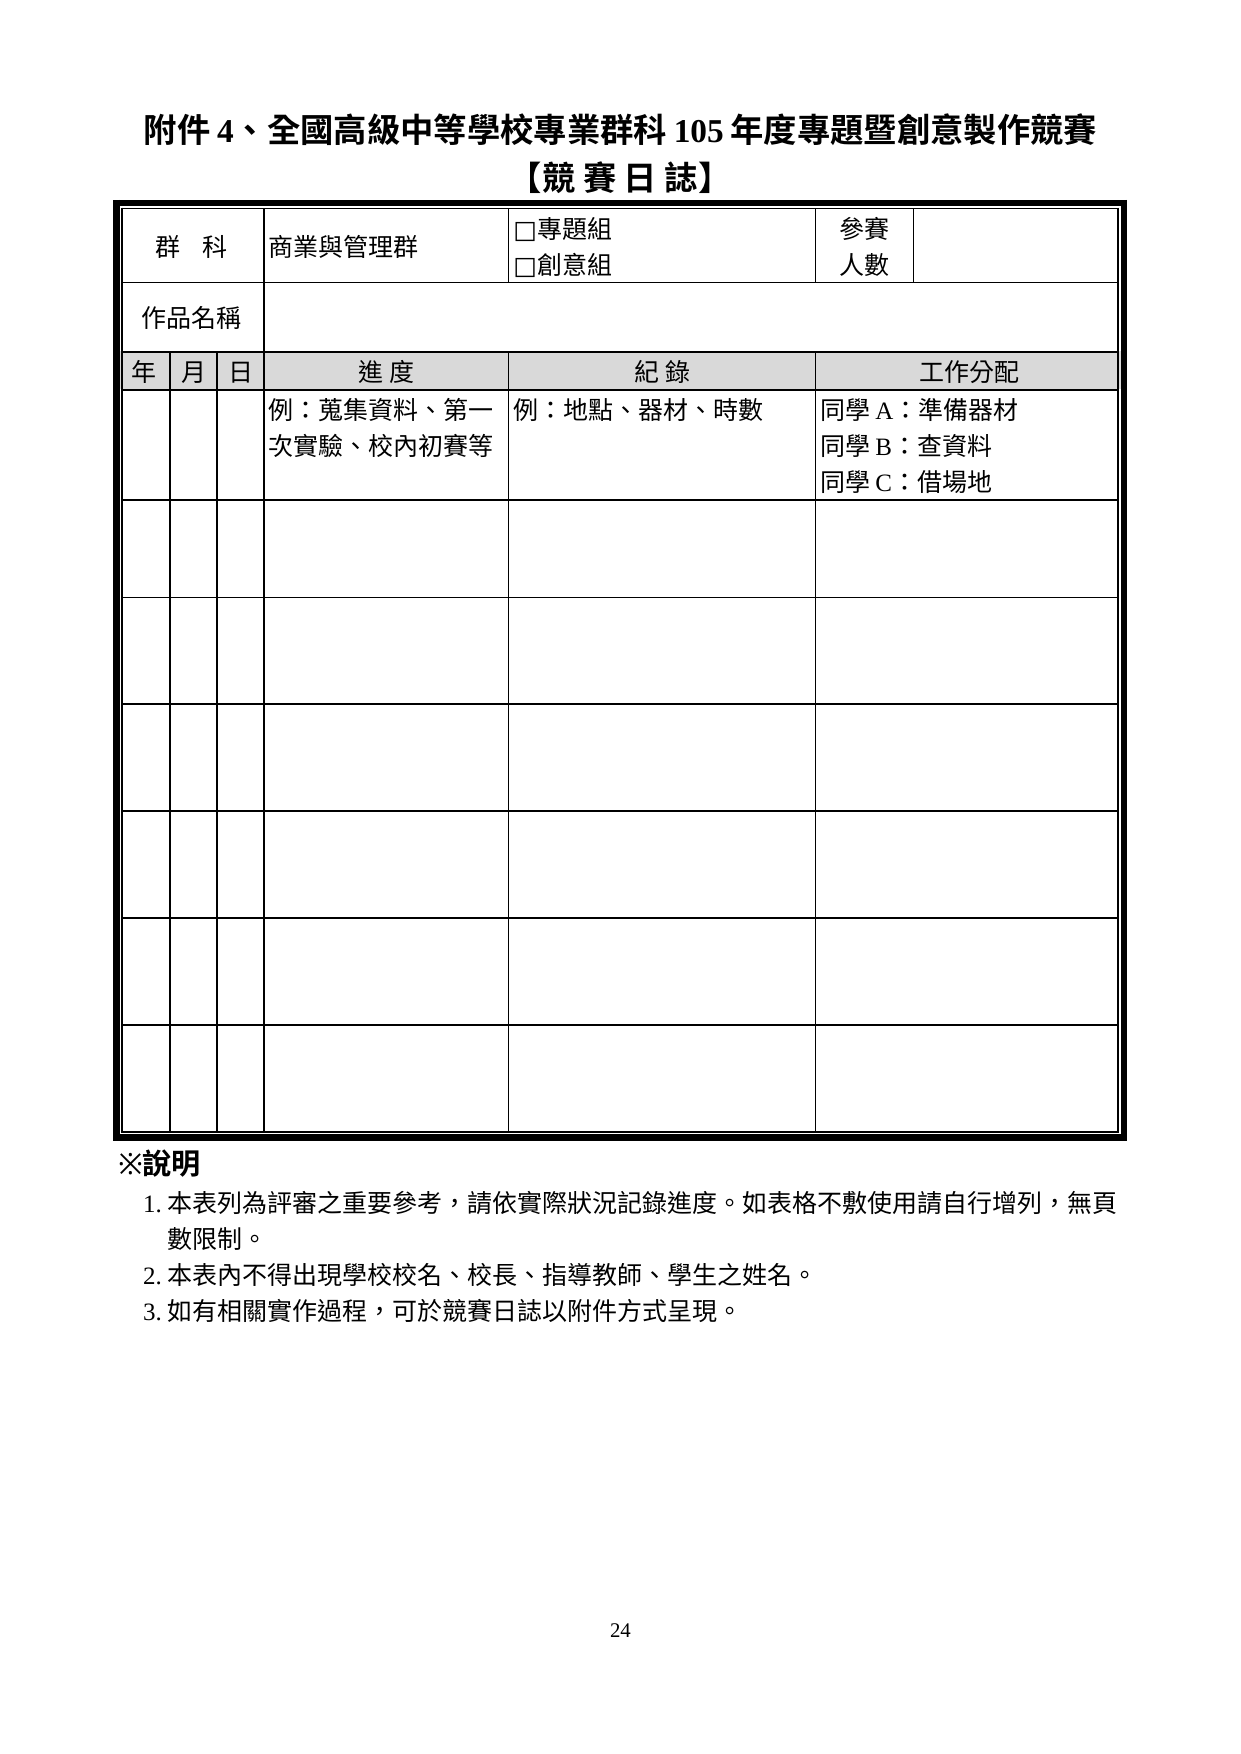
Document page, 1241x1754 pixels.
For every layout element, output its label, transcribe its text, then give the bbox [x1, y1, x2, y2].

table_cell [218, 705, 263, 810]
table_header 群 科 [123, 209, 263, 282]
table_header 參賽 人數 [816, 209, 913, 282]
table_cell [171, 598, 216, 703]
table_cell [218, 919, 263, 1024]
table_cell [816, 919, 1117, 1024]
table_cell [265, 501, 508, 596]
table_cell [171, 812, 216, 917]
table_cell [265, 705, 508, 810]
table_cell 年 [123, 353, 169, 389]
table_cell [171, 919, 216, 1024]
table_cell [509, 1026, 815, 1131]
table_cell [816, 598, 1117, 703]
table_cell [265, 1026, 508, 1131]
list 本表內不得出現學校校名、校長、指導教師、學生之姓名。 [143, 1256, 1122, 1292]
table_cell [123, 598, 169, 703]
table_cell [265, 598, 508, 703]
table_cell [171, 501, 216, 596]
table_cell [265, 283, 1117, 351]
table_cell [816, 812, 1117, 917]
text ※說明 [118, 1141, 1122, 1183]
table_cell 作品名稱 [123, 283, 263, 351]
table_cell [218, 391, 263, 499]
table_cell [171, 1026, 216, 1131]
table_cell [171, 705, 216, 810]
list 本表列為評審之重要參考，請依實際狀況記錄進度。如表格不敷使用請自行增列，無頁數限制。 [143, 1183, 1122, 1256]
table_cell 例：地點、器材、時數 [509, 391, 815, 499]
table_cell [509, 705, 815, 810]
table_cell [816, 705, 1117, 810]
table_cell [218, 812, 263, 917]
table_header 商業與管理群 [265, 209, 508, 282]
table_cell [816, 501, 1117, 596]
table_cell [123, 812, 169, 917]
table_cell [265, 919, 508, 1024]
table_cell [509, 501, 815, 596]
table_cell 紀 錄 [509, 353, 815, 389]
list 如有相關實作過程，可於競賽日誌以附件方式呈現。 [143, 1292, 1122, 1328]
table_cell 月 [171, 353, 216, 389]
table_cell [123, 391, 169, 499]
table_cell [265, 812, 508, 917]
table_cell 同學A：準備器材 同學B：查資料 同學C：借場地 [816, 391, 1117, 499]
table_cell [123, 501, 169, 596]
table_cell [509, 919, 815, 1024]
table_cell 進 度 [265, 353, 508, 389]
table_cell [509, 812, 815, 917]
table_cell [171, 391, 216, 499]
table_header [914, 209, 1117, 282]
table_cell 日 [218, 353, 263, 389]
table_cell [218, 598, 263, 703]
table_cell [816, 1026, 1117, 1131]
table_header □專題組 □創意組 [509, 209, 815, 282]
text 【競 賽 日 誌】 [118, 152, 1122, 200]
table_cell [218, 501, 263, 596]
text 附件4、全國高級中等學校專業群科105年度專題暨創意製作競賽 [0, 103, 1240, 152]
table_cell 工作分配 [816, 353, 1117, 389]
table_cell [123, 1026, 169, 1131]
table_cell [123, 705, 169, 810]
table_cell [509, 598, 815, 703]
table_cell 例：蒐集資料、第一次實驗、校內初賽等 [265, 391, 508, 499]
table_cell [123, 919, 169, 1024]
table_cell [218, 1026, 263, 1131]
